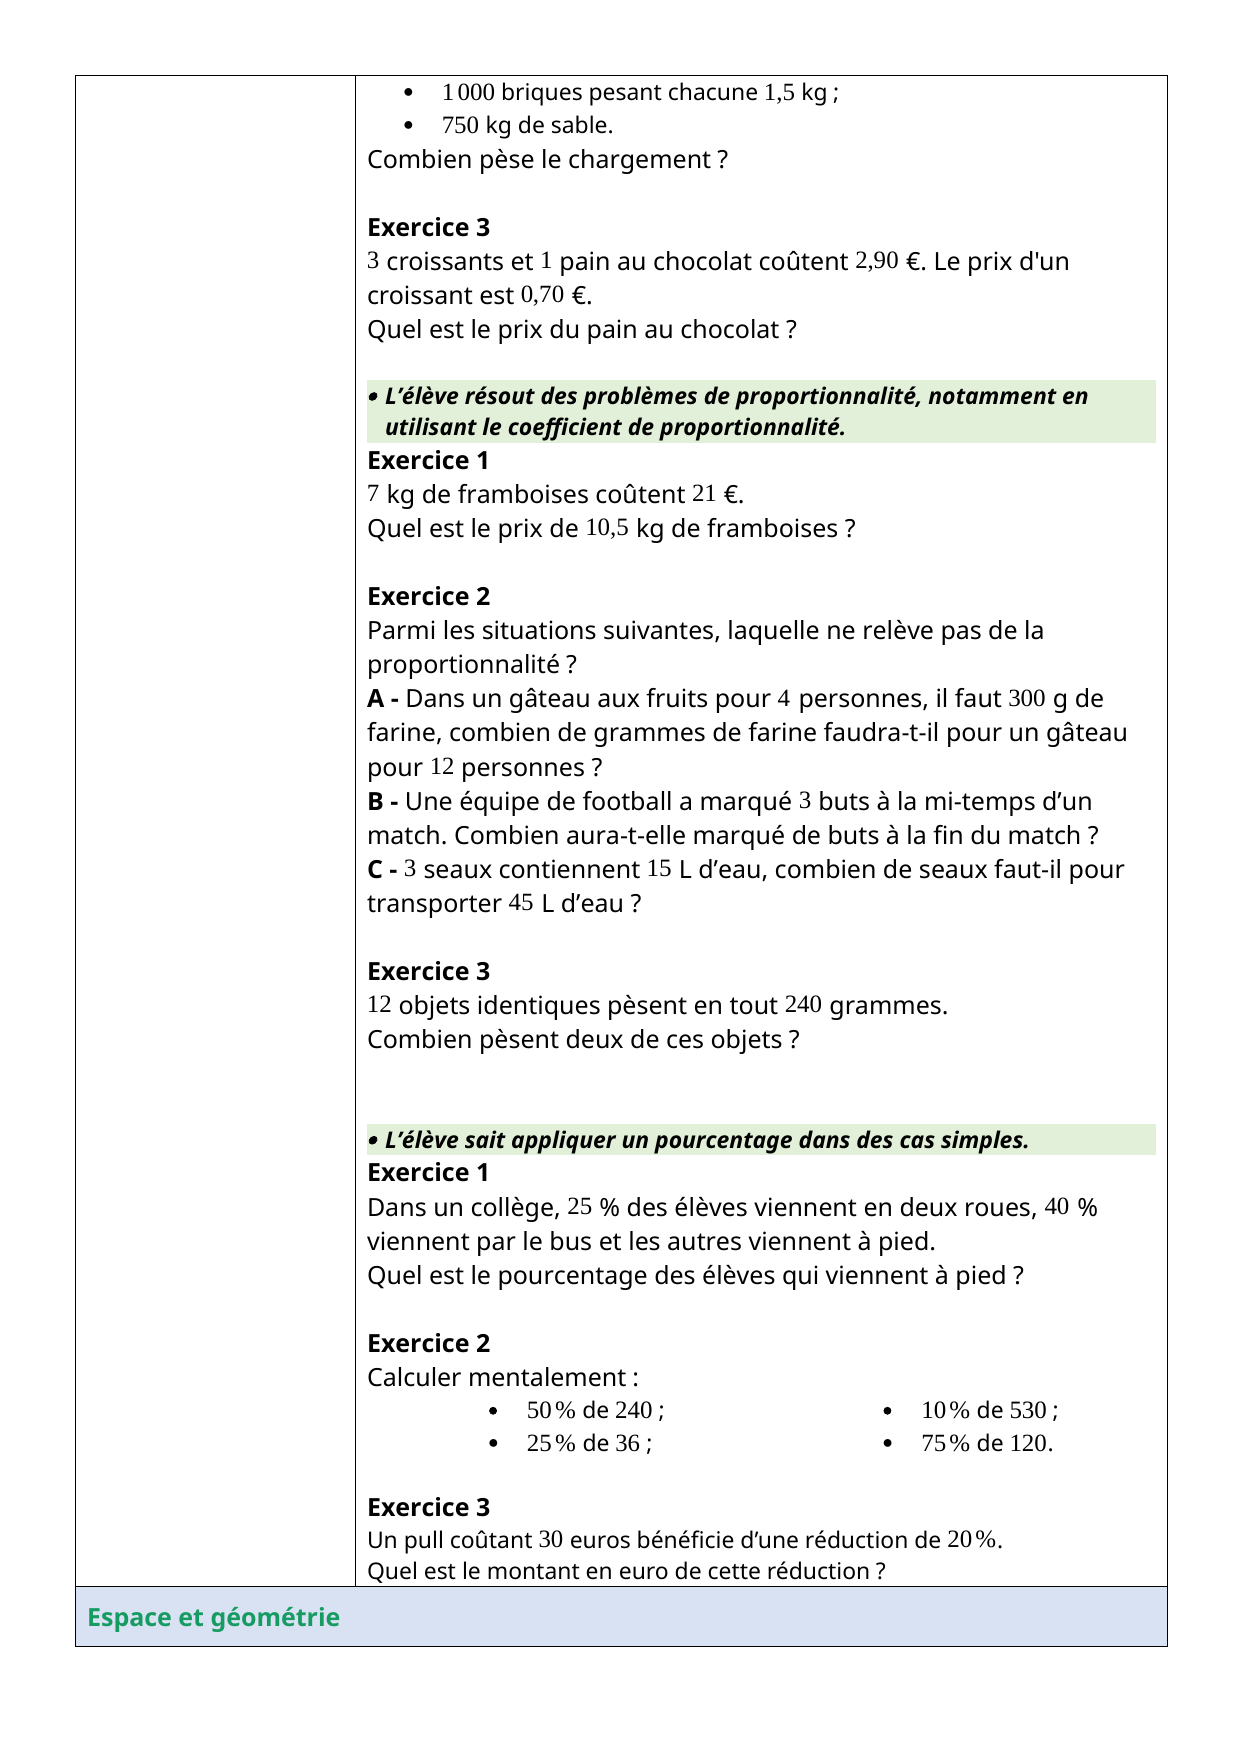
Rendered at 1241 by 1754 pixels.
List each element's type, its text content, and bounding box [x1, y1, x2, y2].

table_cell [356, 76, 1167, 1586]
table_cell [76, 76, 355, 1586]
table_cell Espace et géométrie [76, 1587, 1167, 1646]
